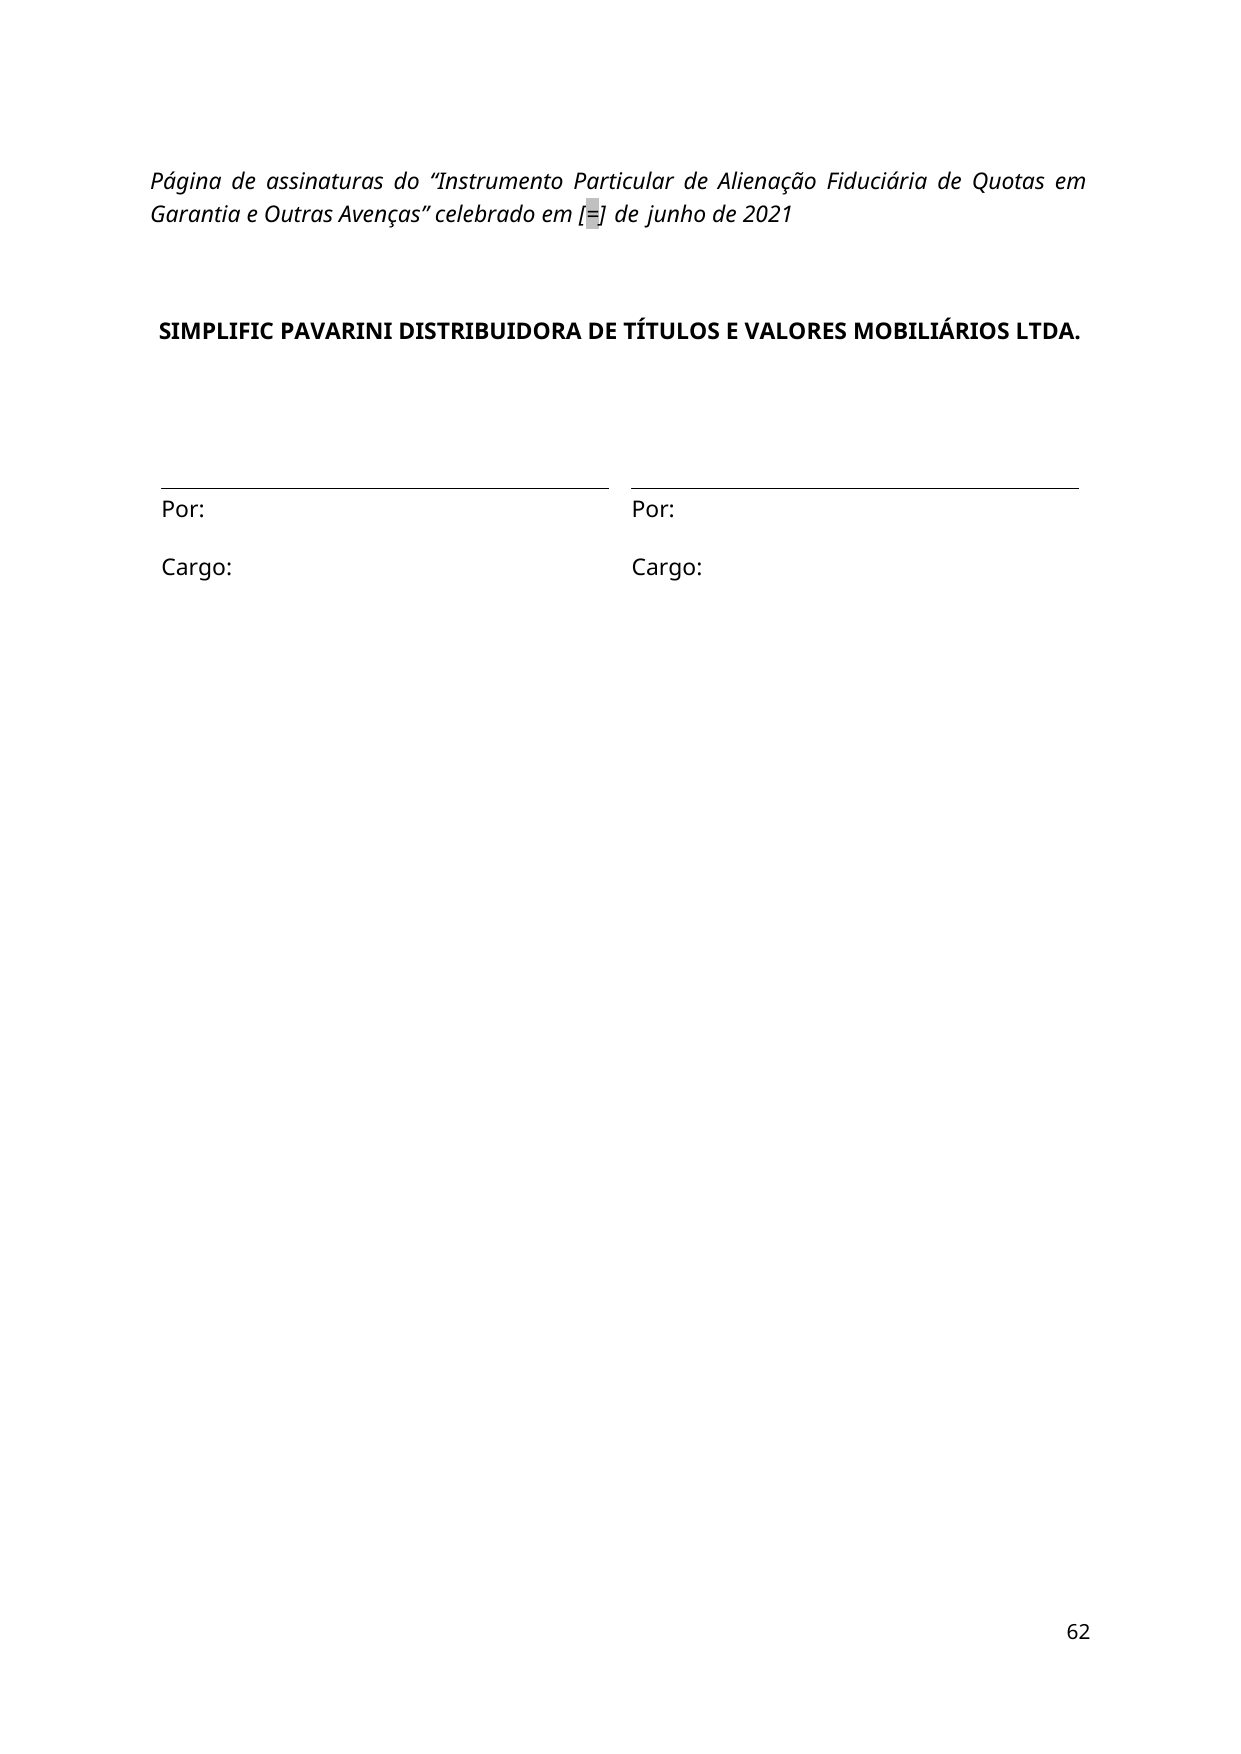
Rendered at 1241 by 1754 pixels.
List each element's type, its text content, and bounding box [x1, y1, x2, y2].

table_header Por: [150, 488, 620, 549]
text Página de assinaturas do “Instrumento Particular de Alienação Fiduciária de Quotas em Garantia e Outras Avenças” celebrado em [=] de junho de 2021 [150, 162, 1090, 229]
table_cell Cargo: [150, 549, 620, 607]
table_header Por: [620, 488, 1090, 549]
text SIMPLIFIC PAVARINI DISTRIBUIDORA DE TÍTULOS E VALORES MOBILIÁRIOS LTDA. [150, 312, 1090, 346]
table_cell Cargo: [620, 549, 1090, 607]
